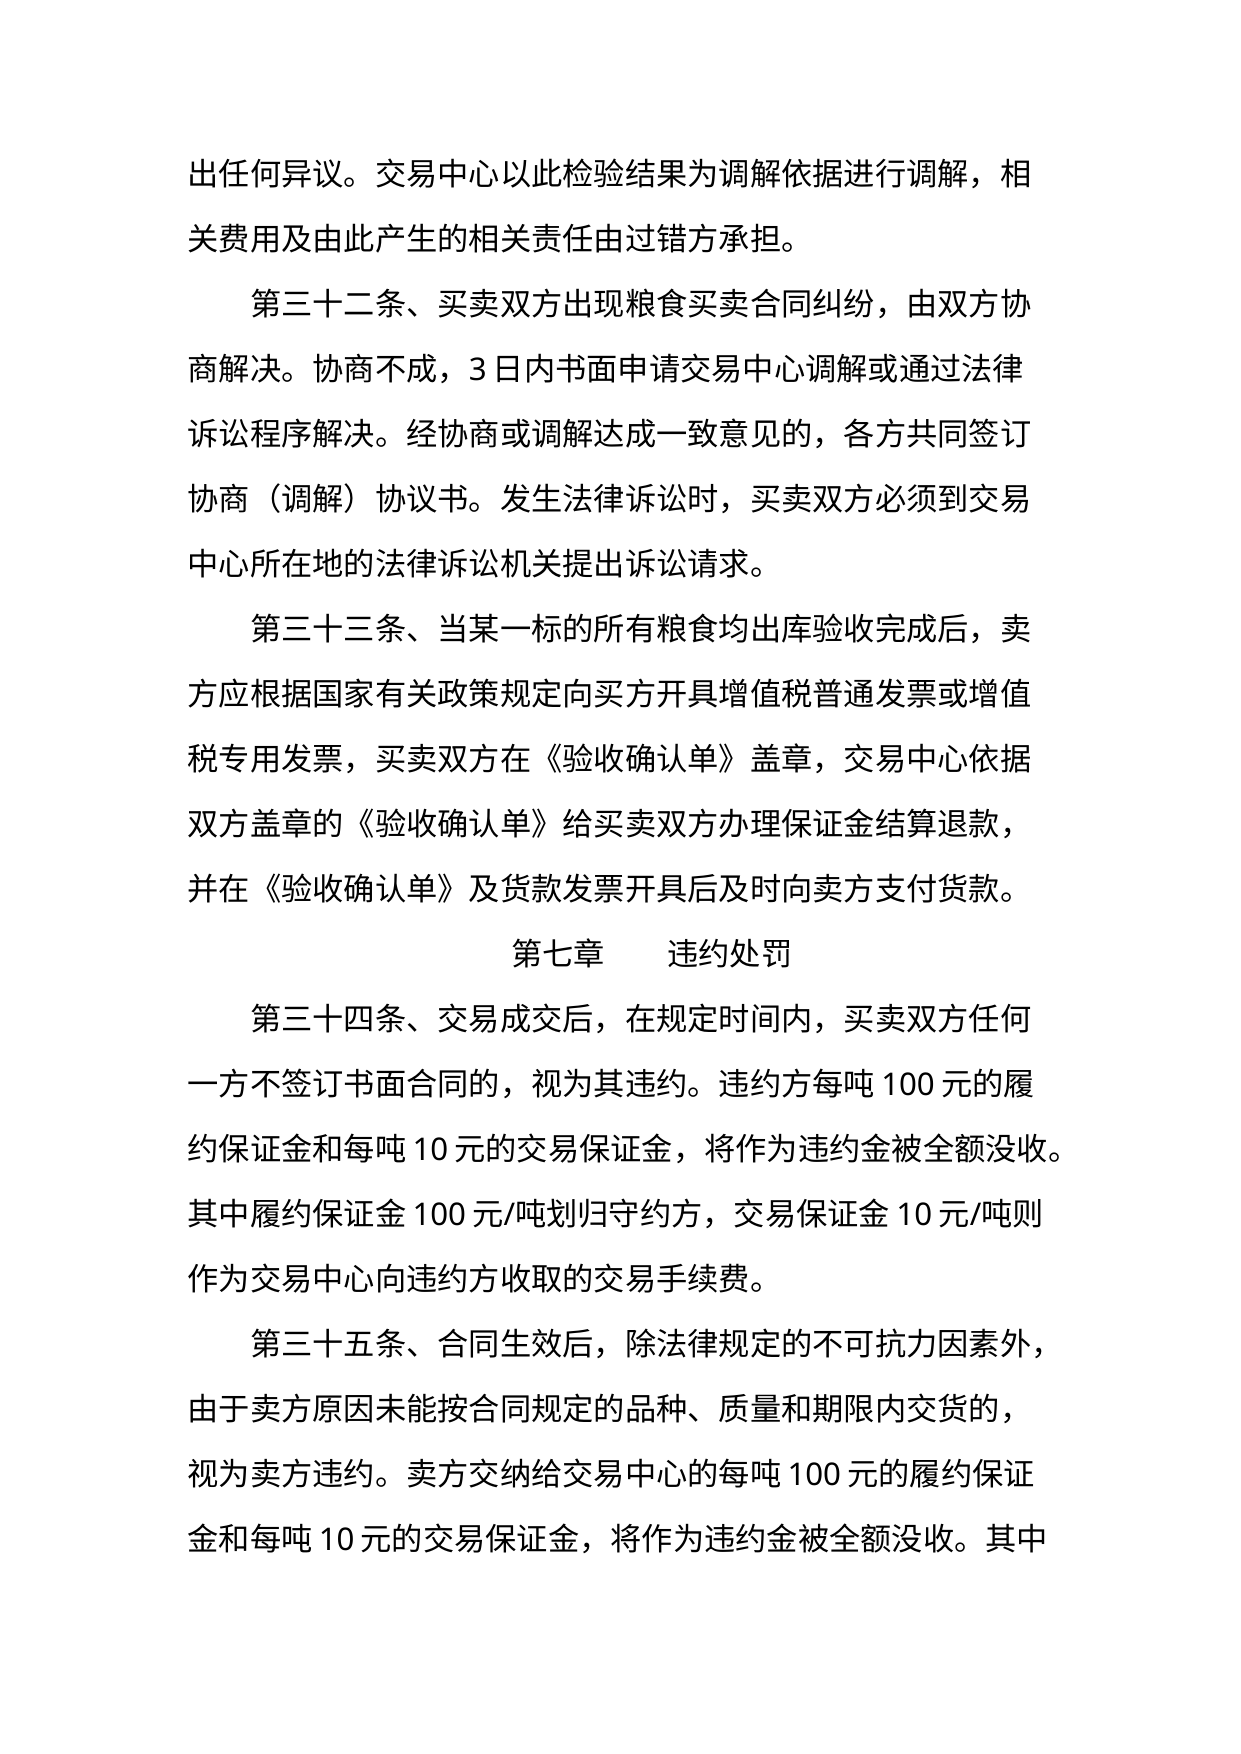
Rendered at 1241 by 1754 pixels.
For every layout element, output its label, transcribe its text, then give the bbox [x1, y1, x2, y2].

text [187, 1309, 1053, 1569]
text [187, 139, 1053, 269]
text 第七章 违约处罚 [187, 919, 1053, 984]
text 第三十四条、交易成交后，在规定时间内，买卖双方任何一方不签订书面合同的，视为其违约。违约方每吨100元的履约保证金和每吨10元的交易保证金，将作为违约金被全额没收。其中履约保证金100元/吨划归守约方，交易保证金10元/吨则作为交易中心向违约方收取的交易手续费。 [187, 1169, 1053, 1309]
text 第三十三条、当某一标的所有粮食均出库验收完成后，卖方应根据国家有关政策规定向买方开具增值税普通发票或增值税专用发票，买卖双方在《验收确认单》盖章，交易中心依据双方盖章的《验收确认单》给买卖双方办理保证金结算退款，并在《验收确认单》及货款发票开具后及时向卖方支付货款。 [187, 594, 1053, 919]
text 第三十二条、买卖双方出现粮食买卖合同纠纷，由双方协商解决。协商不成，3日内书面申请交易中心调解或通过法律诉讼程序解决。经协商或调解达成一致意见的，各方共同签订协商（调解）协议书。发生法律诉讼时，买卖双方必须到交易中心所在地的法律诉讼机关提出诉讼请求。 [187, 269, 1053, 594]
text 第三十四条、交易成交后，在规定时间内，买卖双方任何一方不签订书面合同的，视为其违约。违约方每吨100元的履约保证金和每吨10元的交易保证金，将作为违约金被全额没收。其中履约保证金100元/吨划归守约方，交易保证金10元/吨则作为交易中心向违约方收取的交易手续费。 [187, 984, 1053, 1127]
